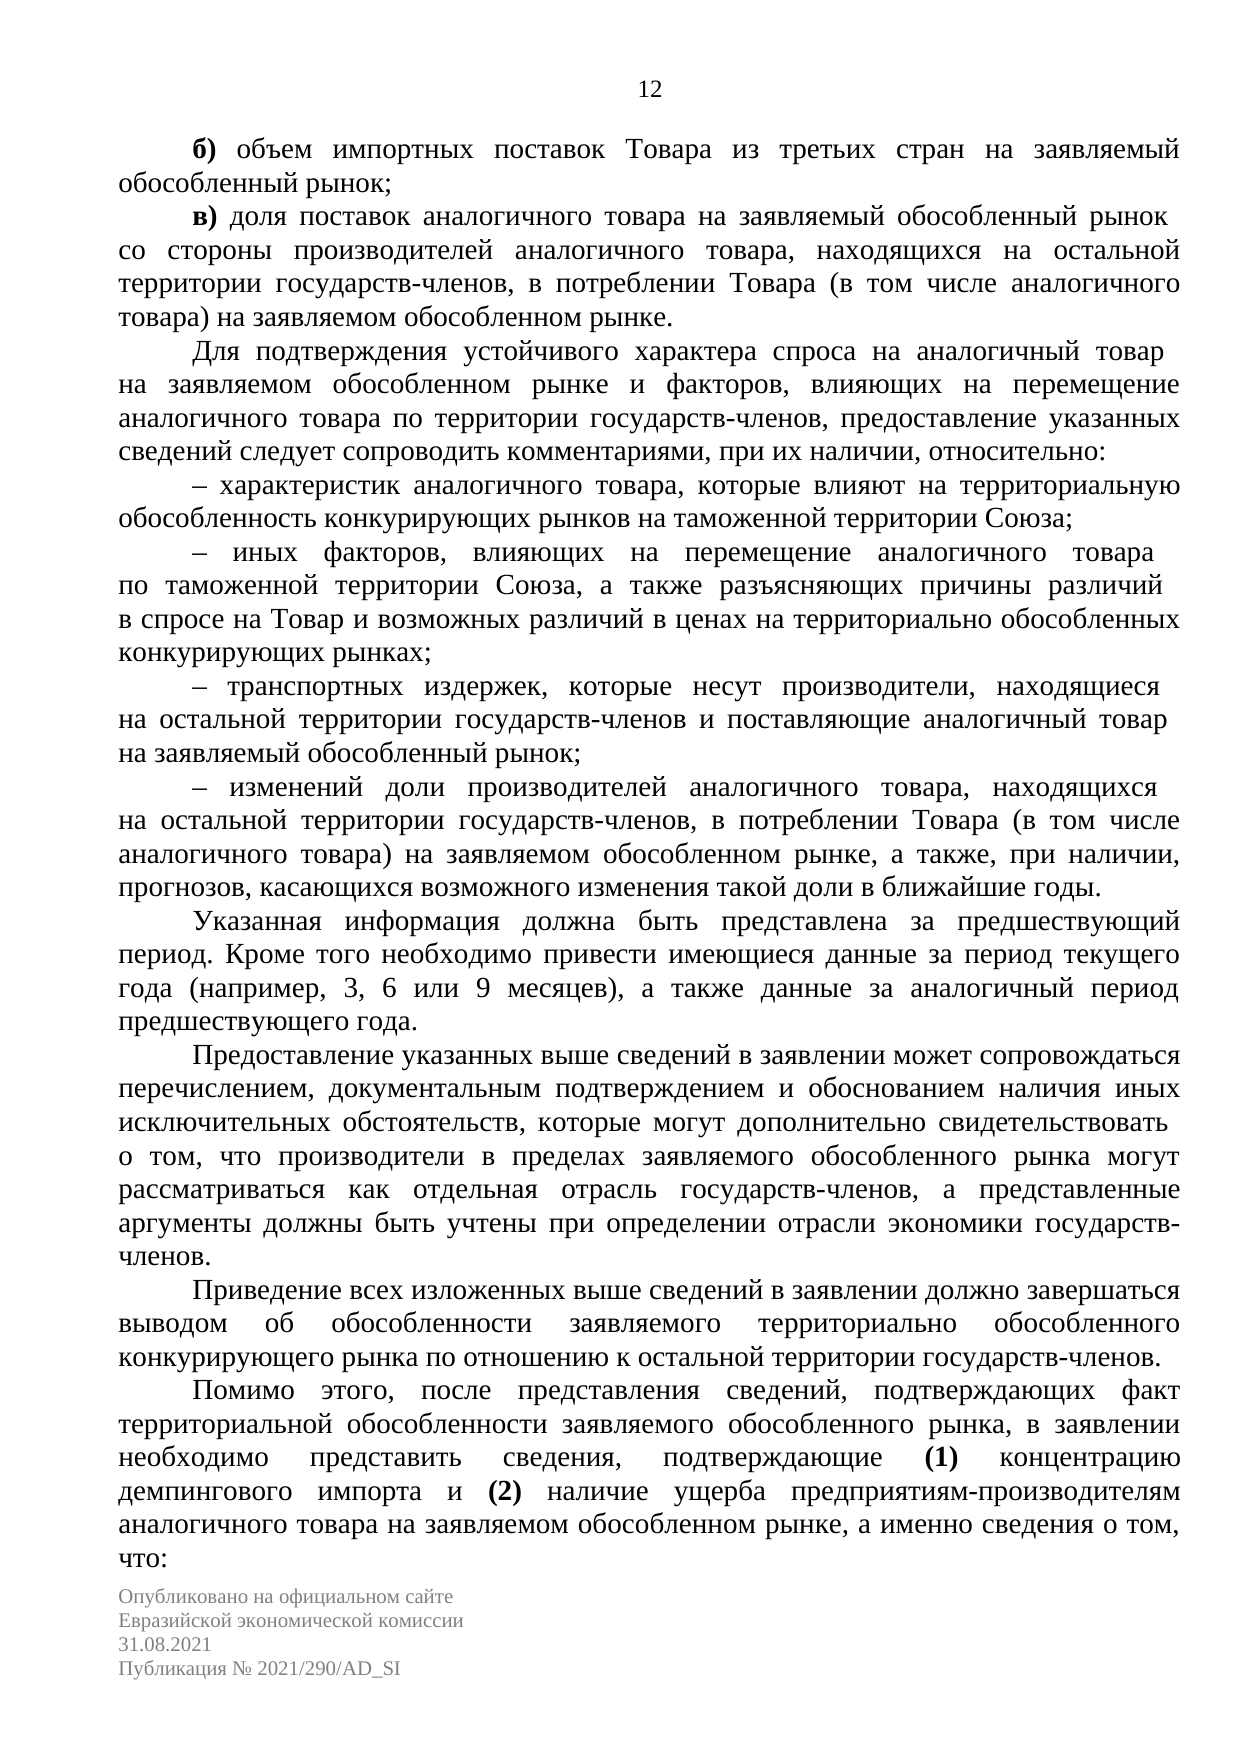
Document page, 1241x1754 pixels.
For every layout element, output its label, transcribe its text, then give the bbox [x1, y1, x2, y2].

text – изменений доли производителей аналогичного товара, находящихся на остальной территории государств-членов, в потреблении Товара (в том числе аналогичного товара) на заявляемом обособленном рынке, а также, при наличии, прогнозов, касающихся возможного изменения такой доли в ближайшие годы. [118, 769, 1181, 903]
text Для подтверждения устойчивого характера спроса на аналогичный товар на заявляемом обособленном рынке и факторов, влияющих на перемещение аналогичного товара по территории государств-членов, предоставление указанных сведений следует сопроводить комментариями, при их наличии, относительно: [118, 333, 1181, 467]
text – транспортных издержек, которые несут производители, находящиеся на остальной территории государств-членов и поставляющие аналогичный товар на заявляемый обособленный рынок; [118, 668, 1181, 769]
text Предоставление указанных выше сведений в заявлении может сопровождаться перечислением, документальным подтверждением и обоснованием наличия иных исключительных обстоятельств, которые могут дополнительно свидетельствовать о том, что производители в пределах заявляемого обособленного рынка могут рассматриваться как отдельная отрасль государств-членов, а представленные аргументы должны быть учтены при определении отрасли экономики государств-членов. [118, 1037, 1181, 1272]
text б) объем импортных поставок Товара из третьих стран на заявляемый обособленный рынок; [118, 131, 1181, 198]
text – характеристик аналогичного товара, которые влияют на территориальную обособленность конкурирующих рынков на таможенной территории Союза; [118, 467, 1181, 534]
text Указанная информация должна быть представлена за предшествующий период. Кроме того необходимо привести имеющиеся данные за период текущего года (например, 3, 6 или 9 месяцев), а также данные за аналогичный период предшествующего года. [118, 903, 1181, 1037]
text – иных факторов, влияющих на перемещение аналогичного товара по таможенной территории Союза, а также разъясняющих причины различий в спросе на Товар и возможных различий в ценах на территориально обособленных конкурирующих рынках; [118, 534, 1181, 668]
text Помимо этого, после представления сведений, подтверждающих факт территориальной обособленности заявляемого обособленного рынка, в заявлении необходимо представить сведения, подтверждающие (1) концентрацию демпингового импорта и (2) наличие ущерба предприятиям-производителям аналогичного товара на заявляемом обособленном рынке, а именно сведения о том, что: [118, 1372, 1181, 1574]
text в) доля поставок аналогичного товара на заявляемый обособленный рынок со стороны производителей аналогичного товара, находящихся на остальной территории государств-членов, в потреблении Товара (в том числе аналогичного товара) на заявляемом обособленном рынке. [118, 198, 1181, 333]
text Приведение всех изложенных выше сведений в заявлении должно завершаться выводом об обособленности заявляемого территориально обособленного конкурирующего рынка по отношению к остальной территории государств-членов. [118, 1272, 1181, 1372]
